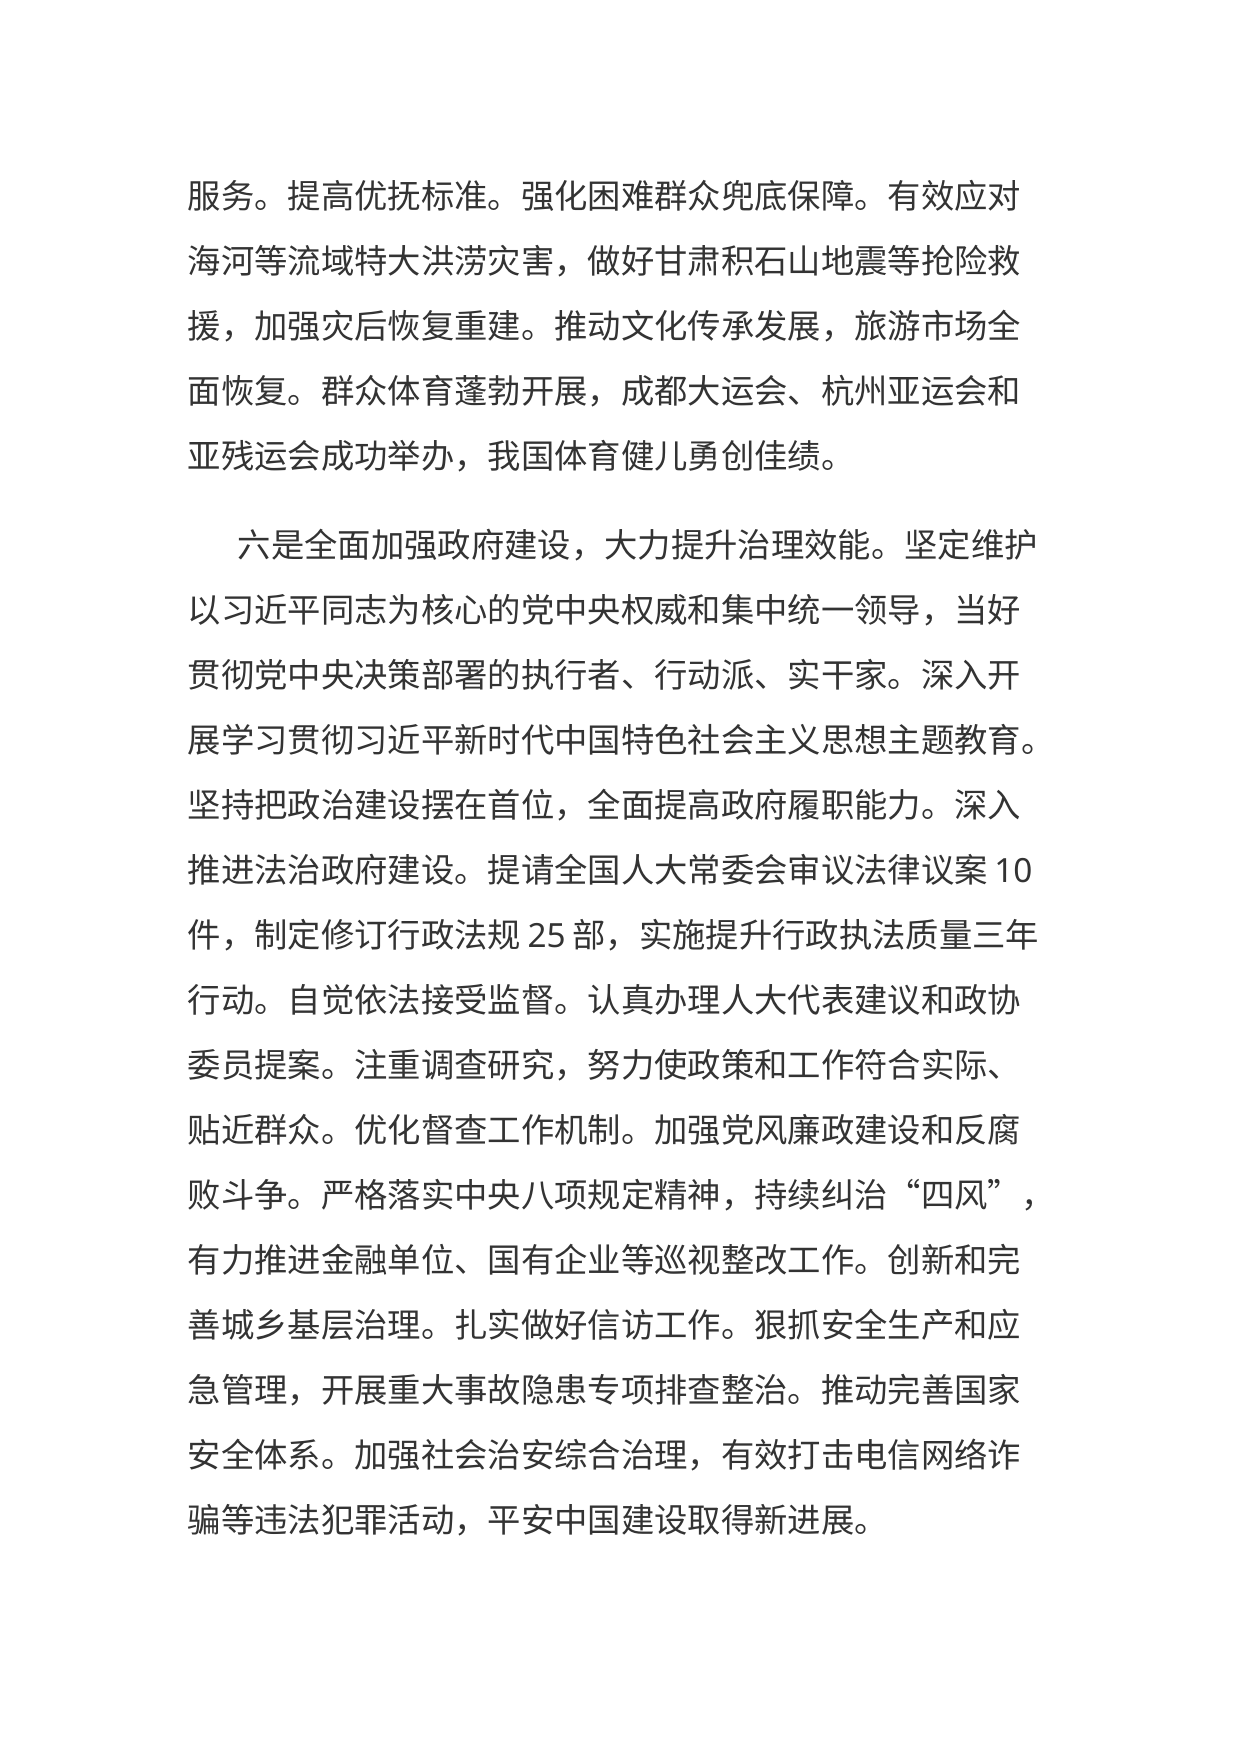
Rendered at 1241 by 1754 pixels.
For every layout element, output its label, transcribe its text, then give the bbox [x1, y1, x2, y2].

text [187, 162, 1053, 487]
text 六是全面加强政府建设，大力提升治理效能。坚定维护以习近平同志为核心的党中央权威和集中统一领导，当好贯彻党中央决策部署的执行者、行动派、实干家。深入开展学习贯彻习近平新时代中国特色社会主义思想主题教育。坚持把政治建设摆在首位，全面提高政府履职能力。深入推进法治政府建设。提请全国人大常委会审议法律议案10件，制定修订行政法规25部，实施提升行政执法质量三年行动。自觉依法接受监督。认真办理人大代表建议和政协委员提案。注重调查研究，努力使政策和工作符合实际、贴近群众。优化督查工作机制。加强党风廉政建设和反腐败斗争。严格落实中央八项规定精神，持续纠治“四风”，有力推进金融单位、国有企业等巡视整改工作。创新和完善城乡基层治理。扎实做好信访工作。狠抓安全生产和应急管理，开展重大事故隐患专项排查整治。推动完善国家安全体系。加强社会治安综合治理，有效打击电信网络诈骗等违法犯罪活动，平安中国建设取得新进展。 [187, 510, 1053, 1550]
